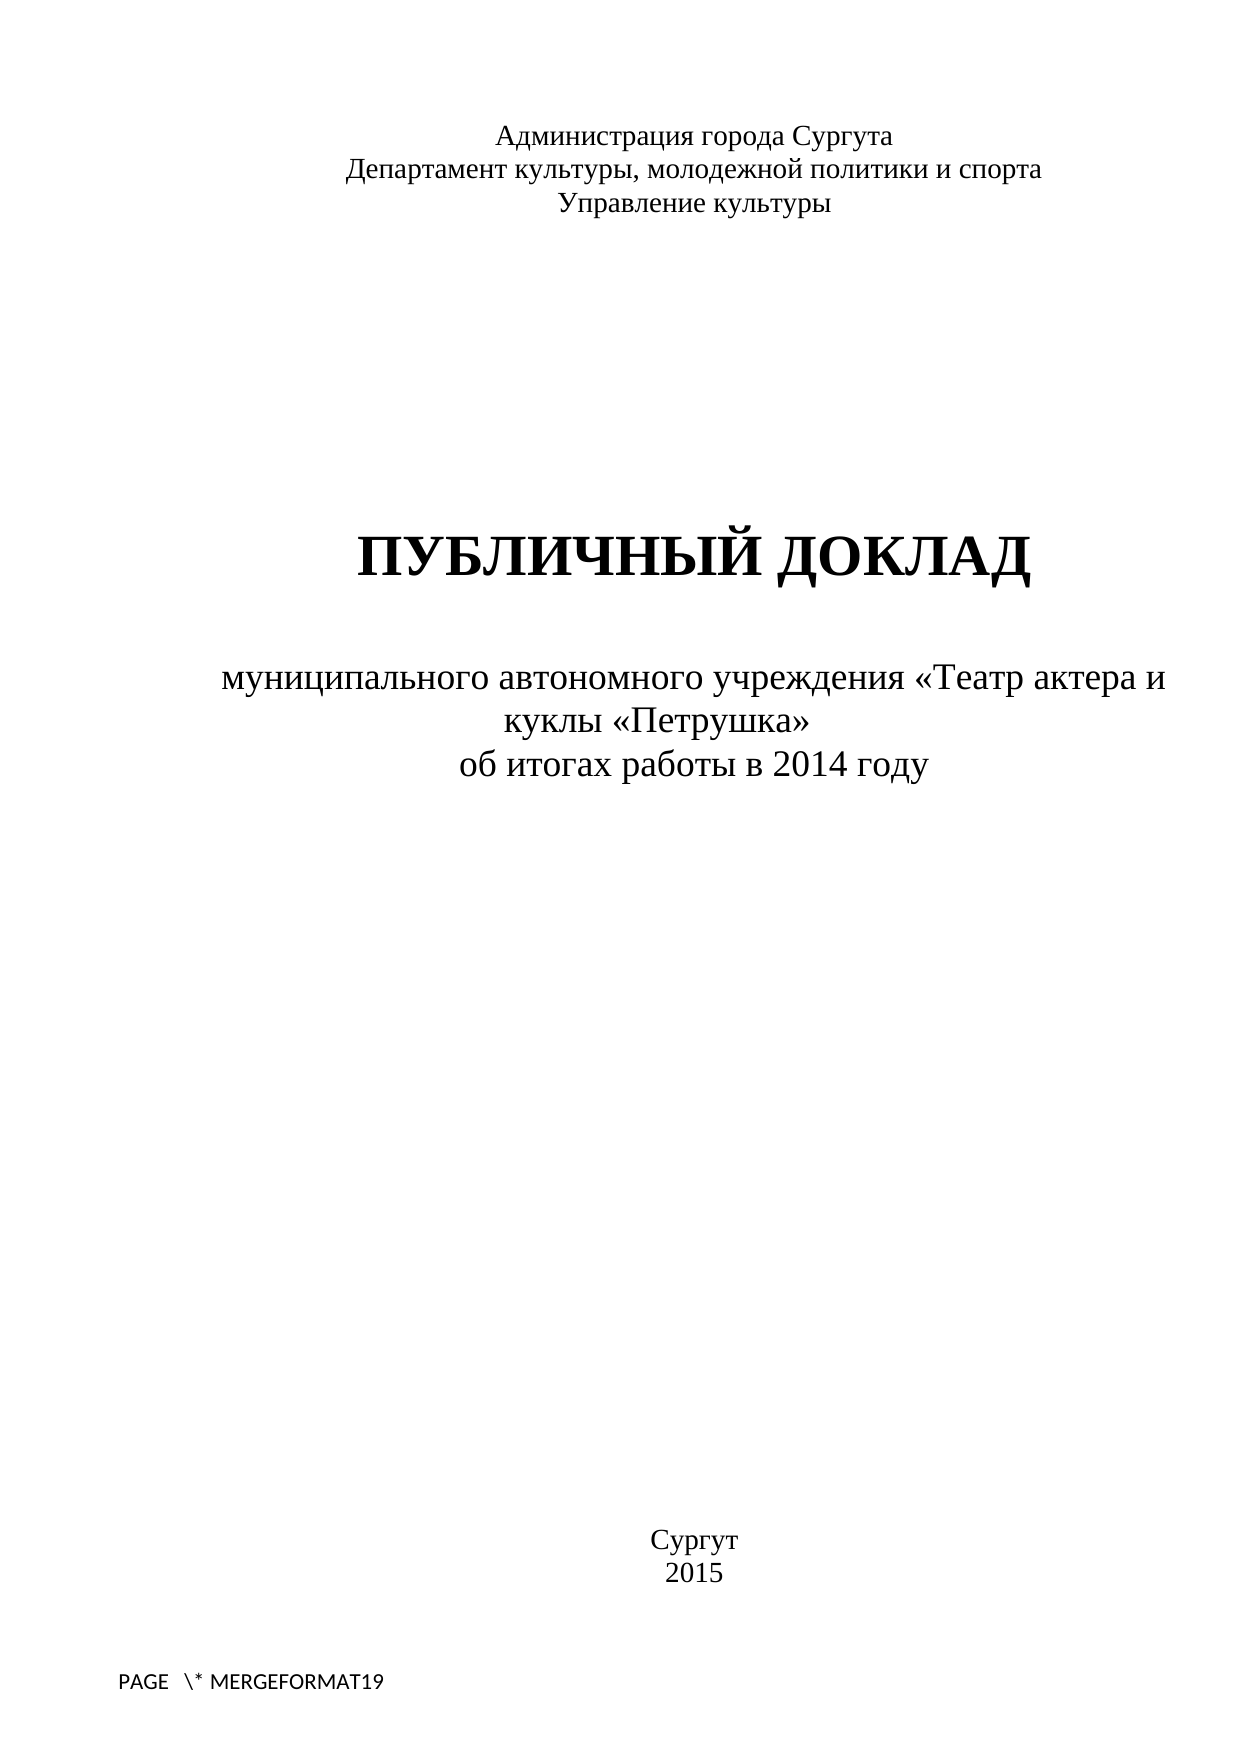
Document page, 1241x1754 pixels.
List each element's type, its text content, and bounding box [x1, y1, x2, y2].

text муниципального автономного учреждения «Театр актера и куклы «Петрушка» [118, 655, 1196, 741]
text Сургут [118, 1522, 1196, 1556]
text ПУБЛИЧНЫЙ ДОКЛАД [118, 521, 1196, 588]
text 2015 [118, 1556, 1196, 1589]
text Администрация города Сургута [118, 118, 1196, 152]
text Управление культуры [118, 185, 1196, 219]
text Департамент культуры, молодежной политики и спорта [118, 152, 1196, 185]
text об итогах работы в 2014 году [118, 741, 1196, 784]
